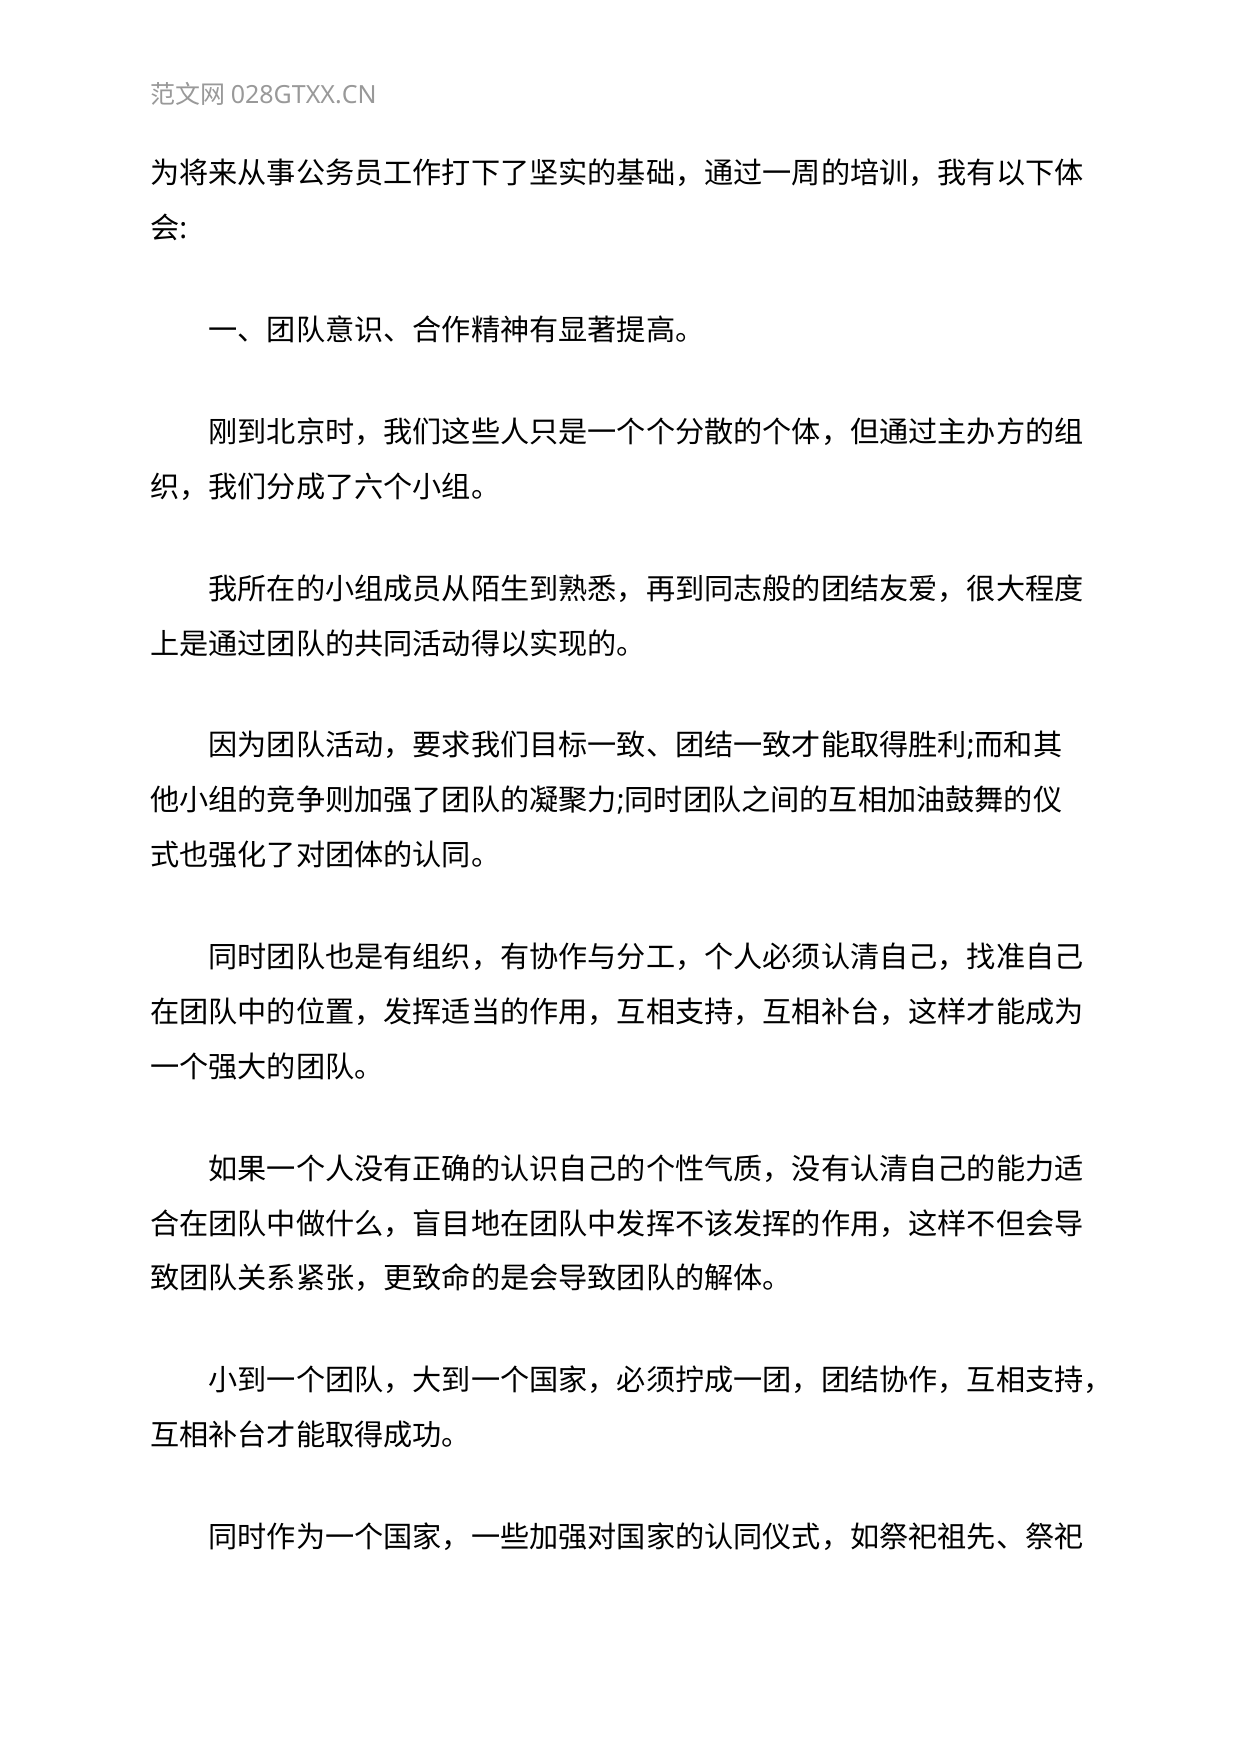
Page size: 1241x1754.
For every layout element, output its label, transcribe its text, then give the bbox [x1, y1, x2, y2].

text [150, 1513, 1090, 1556]
text 同时团队也是有组织，有协作与分工，个人必须认清自己，找准自己在团队中的位置，发挥适当的作用，互相支持，互相补台，这样才能成为一个强大的团队。 [150, 934, 1090, 1086]
text 刚到北京时，我们这些人只是一个个分散的个体，但通过主办方的组织，我们分成了六个小组。 [150, 409, 1090, 506]
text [150, 150, 1090, 247]
text 如果一个人没有正确的认识自己的个性气质，没有认清自己的能力适合在团队中做什么，盲目地在团队中发挥不该发挥的作用，这样不但会导致团队关系紧张，更致命的是会导致团队的解体。 [150, 1145, 1090, 1297]
text 我所在的小组成员从陌生到熟悉，再到同志般的团结友爱，很大程度上是通过团队的共同活动得以实现的。 [150, 565, 1090, 662]
text 小到一个团队，大到一个国家，必须拧成一团，团结协作，互相支持，互相补台才能取得成功。 [150, 1357, 1090, 1454]
text 一、团队意识、合作精神有显著提高。 [150, 307, 1090, 349]
text 因为团队活动，要求我们目标一致、团结一致才能取得胜利;而和其他小组的竞争则加强了团队的凝聚力;同时团队之间的互相加油鼓舞的仪式也强化了对团体的认同。 [150, 722, 1090, 874]
